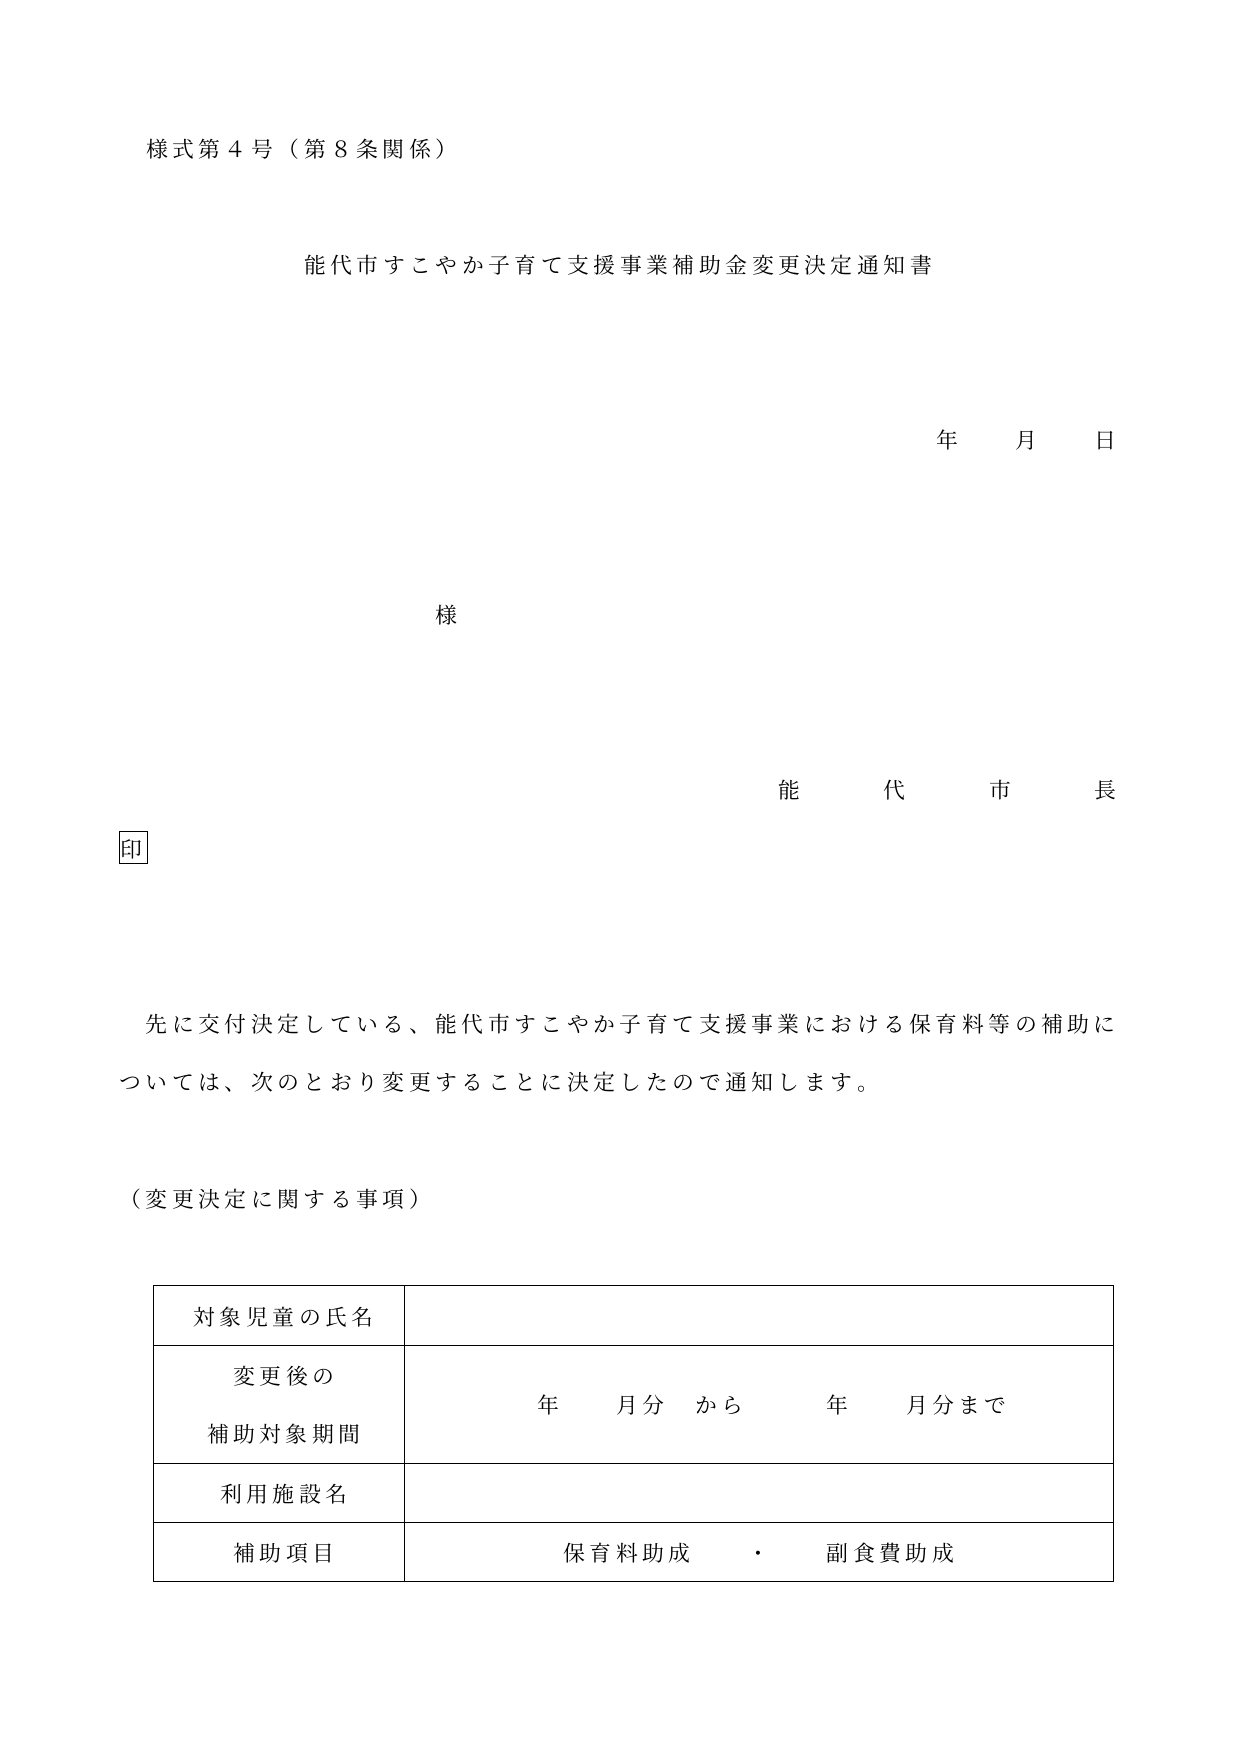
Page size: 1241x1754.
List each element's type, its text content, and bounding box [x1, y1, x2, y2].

table_cell 年 月分 から 年 月分まで [405, 1346, 1113, 1462]
text 能代市すこやか子育て支援事業補助金変更決定通知書 [119, 235, 1121, 294]
table_cell 補助項目 [154, 1523, 404, 1581]
text 様式第４号（第８条関係） [119, 119, 1121, 177]
table_cell 利用施設名 [154, 1464, 404, 1522]
table_header 対象児童の氏名 [154, 1286, 404, 1345]
text （変更決定に関する事項） [119, 1169, 1121, 1227]
table_cell [405, 1464, 1113, 1522]
table_header [405, 1286, 1113, 1345]
text 年 月 日 [119, 410, 1121, 469]
text 能代市長 印 [119, 760, 1121, 877]
table_cell 変更後の 補助対象期間 [154, 1346, 404, 1462]
text 先に交付決定している、能代市すこやか子育て支援事業における保育料等の補助については、次のとおり変更することに決定したので通知します。 [119, 994, 1121, 1110]
table_cell 保育料助成 ・ 副食費助成 [405, 1523, 1113, 1581]
text 様 [119, 585, 1121, 644]
